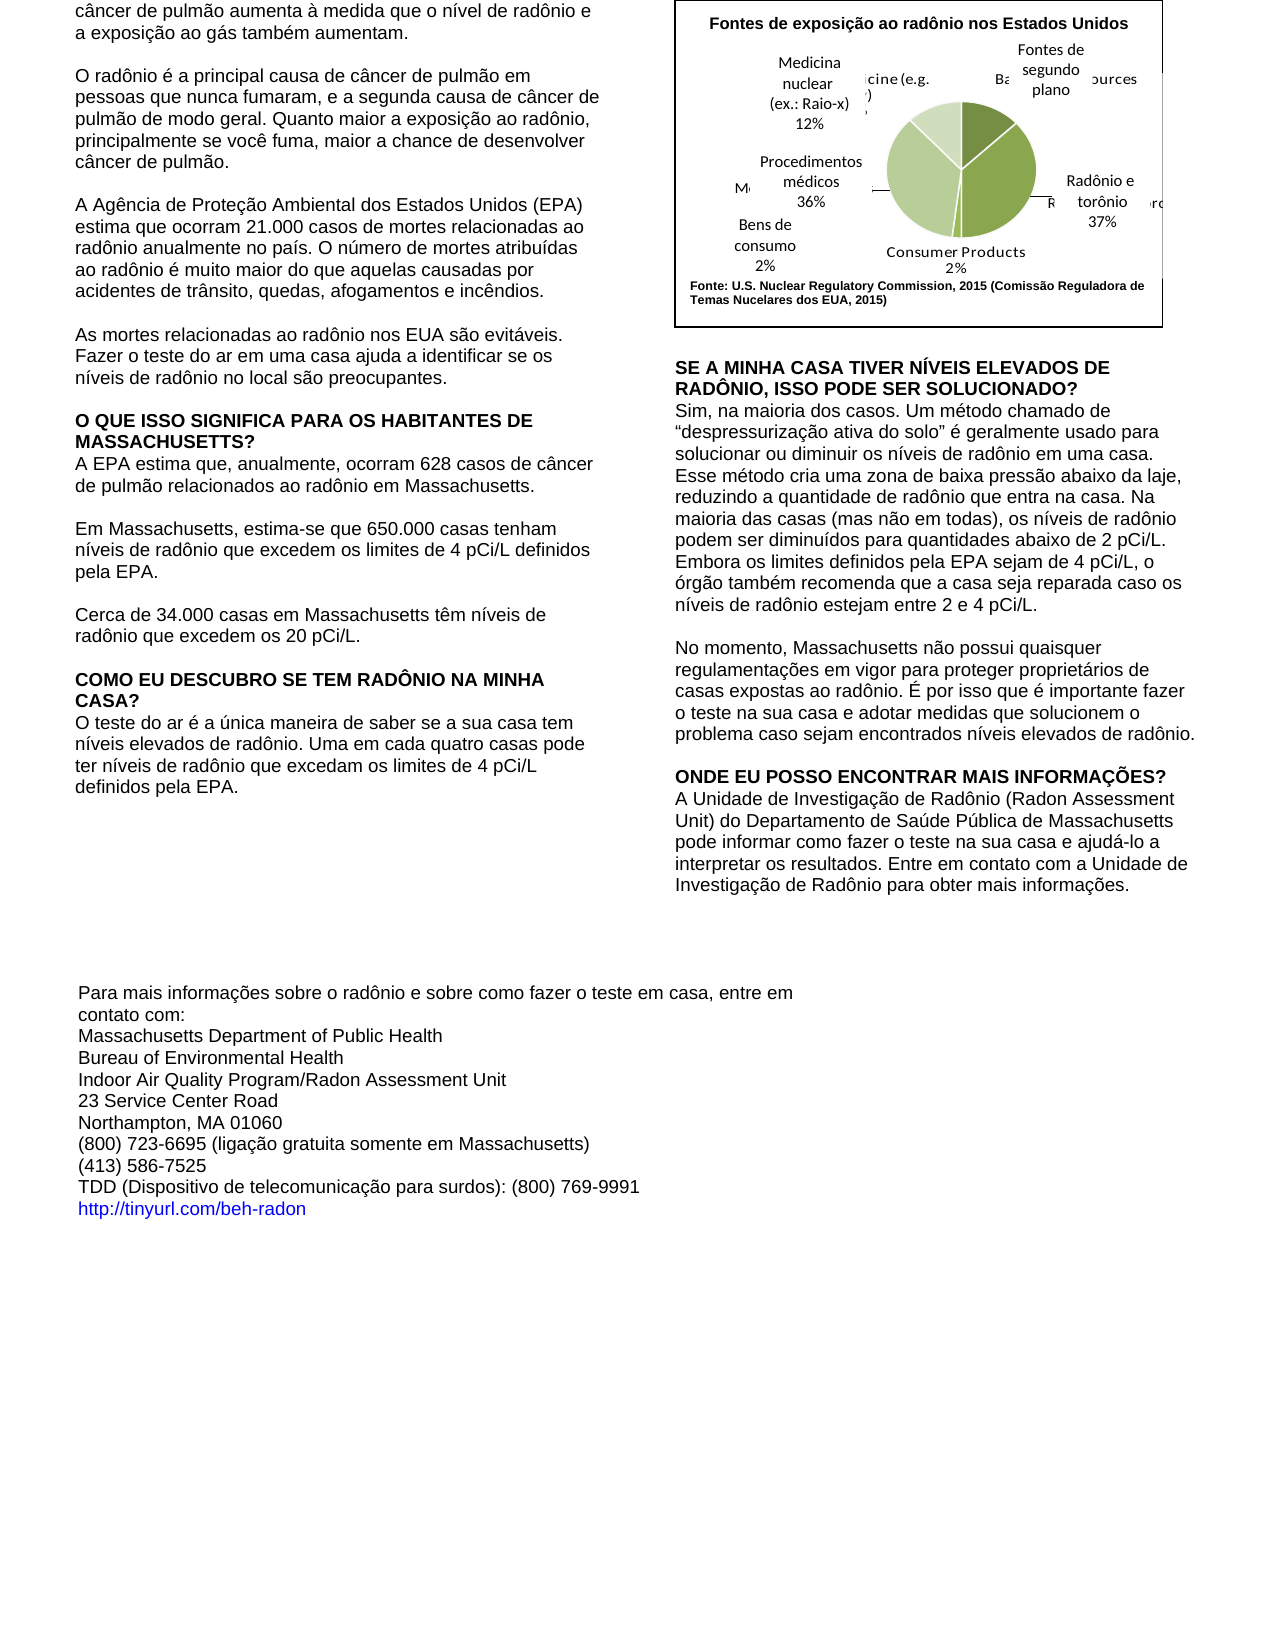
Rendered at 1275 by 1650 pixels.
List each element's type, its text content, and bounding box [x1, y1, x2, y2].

text Onde eu posso encontrar mais informações? [675, 766, 1200, 788]
text Como eu descubro se tem radônio na minha casa? [75, 668, 600, 712]
text A Agência de Proteção Ambiental dos Estados Unidos (EPA) estima que ocorram 21.000 casos de mortes relacionadas ao radônio anualmente no país. O número de mortes atribuídas ao radônio é muito maior do que aquelas causadas por acidentes de trânsito, quedas, afogamentos e incêndios. [75, 194, 600, 302]
text O teste do ar é a única maneira de saber se a sua casa tem níveis elevados de radônio. Uma em cada quatro casas pode ter níveis de radônio que excedam os limites de 4 pCi/L definidos pela EPA. [75, 712, 600, 798]
text As mortes relacionadas ao radônio nos EUA são evitáveis. Fazer o teste do ar em uma casa ajuda a identificar se os níveis de radônio no local são preocupantes. [75, 323, 600, 388]
text No momento, Massachusetts não possui quaisquer regulamentações em vigor para proteger proprietários de casas expostas ao radônio. É por isso que é importante fazer o teste na sua casa e adotar medidas que solucionem o problema caso sejam encontrados níveis elevados de radônio. [675, 637, 1200, 745]
text O que isso significa para os habitantes de Massachusetts? [75, 410, 600, 453]
text O radônio é a principal causa de câncer de pulmão em pessoas que nunca fumaram, e a segunda causa de câncer de pulmão de modo geral. Quanto maior a exposição ao radônio, principalmente se você fuma, maior a chance de desenvolver câncer de pulmão. [75, 65, 600, 172]
text Se a minha casa tiver níveis elevados de radônio, isso pode ser solucionado? [675, 357, 1200, 400]
text A EPA estima que, anualmente, ocorram 628 casos de câncer de pulmão relacionados ao radônio em Massachusetts. [75, 453, 600, 496]
text Cerca de 34.000 casas em Massachusetts têm níveis de radônio que excedem os 20 pCi/L. [75, 604, 600, 647]
text Sim, na maioria dos casos. Um método chamado de “despressurização ativa do solo” é geralmente usado para solucionar ou diminuir os níveis de radônio em uma casa. Esse método cria uma zona de baixa pressão abaixo da laje, reduzindo a quantidade de radônio que entra na casa. Na maioria das casas (mas não em todas), os níveis de radônio podem ser diminuídos para quantidades abaixo de 2 pCi/L. Embora os limites definidos pela EPA sejam de 4 pCi/L, o órgão também recomenda que a casa seja reparada caso os níveis de radônio estejam entre 2 e 4 pCi/L. [675, 400, 1200, 615]
text Em Massachusetts, estima-se que 650.000 casas tenham níveis de radônio que excedem os limites de 4 pCi/L definidos pela EPA. [75, 517, 600, 582]
text A Unidade de Investigação de Radônio (Radon Assessment Unit) do Departamento de Saúde Pública de Massachusetts pode informar como fazer o teste na sua casa e ajudá-lo a interpretar os resultados. Entre em contato com a Unidade de Investigação de Radônio para obter mais informações. [675, 788, 1200, 896]
